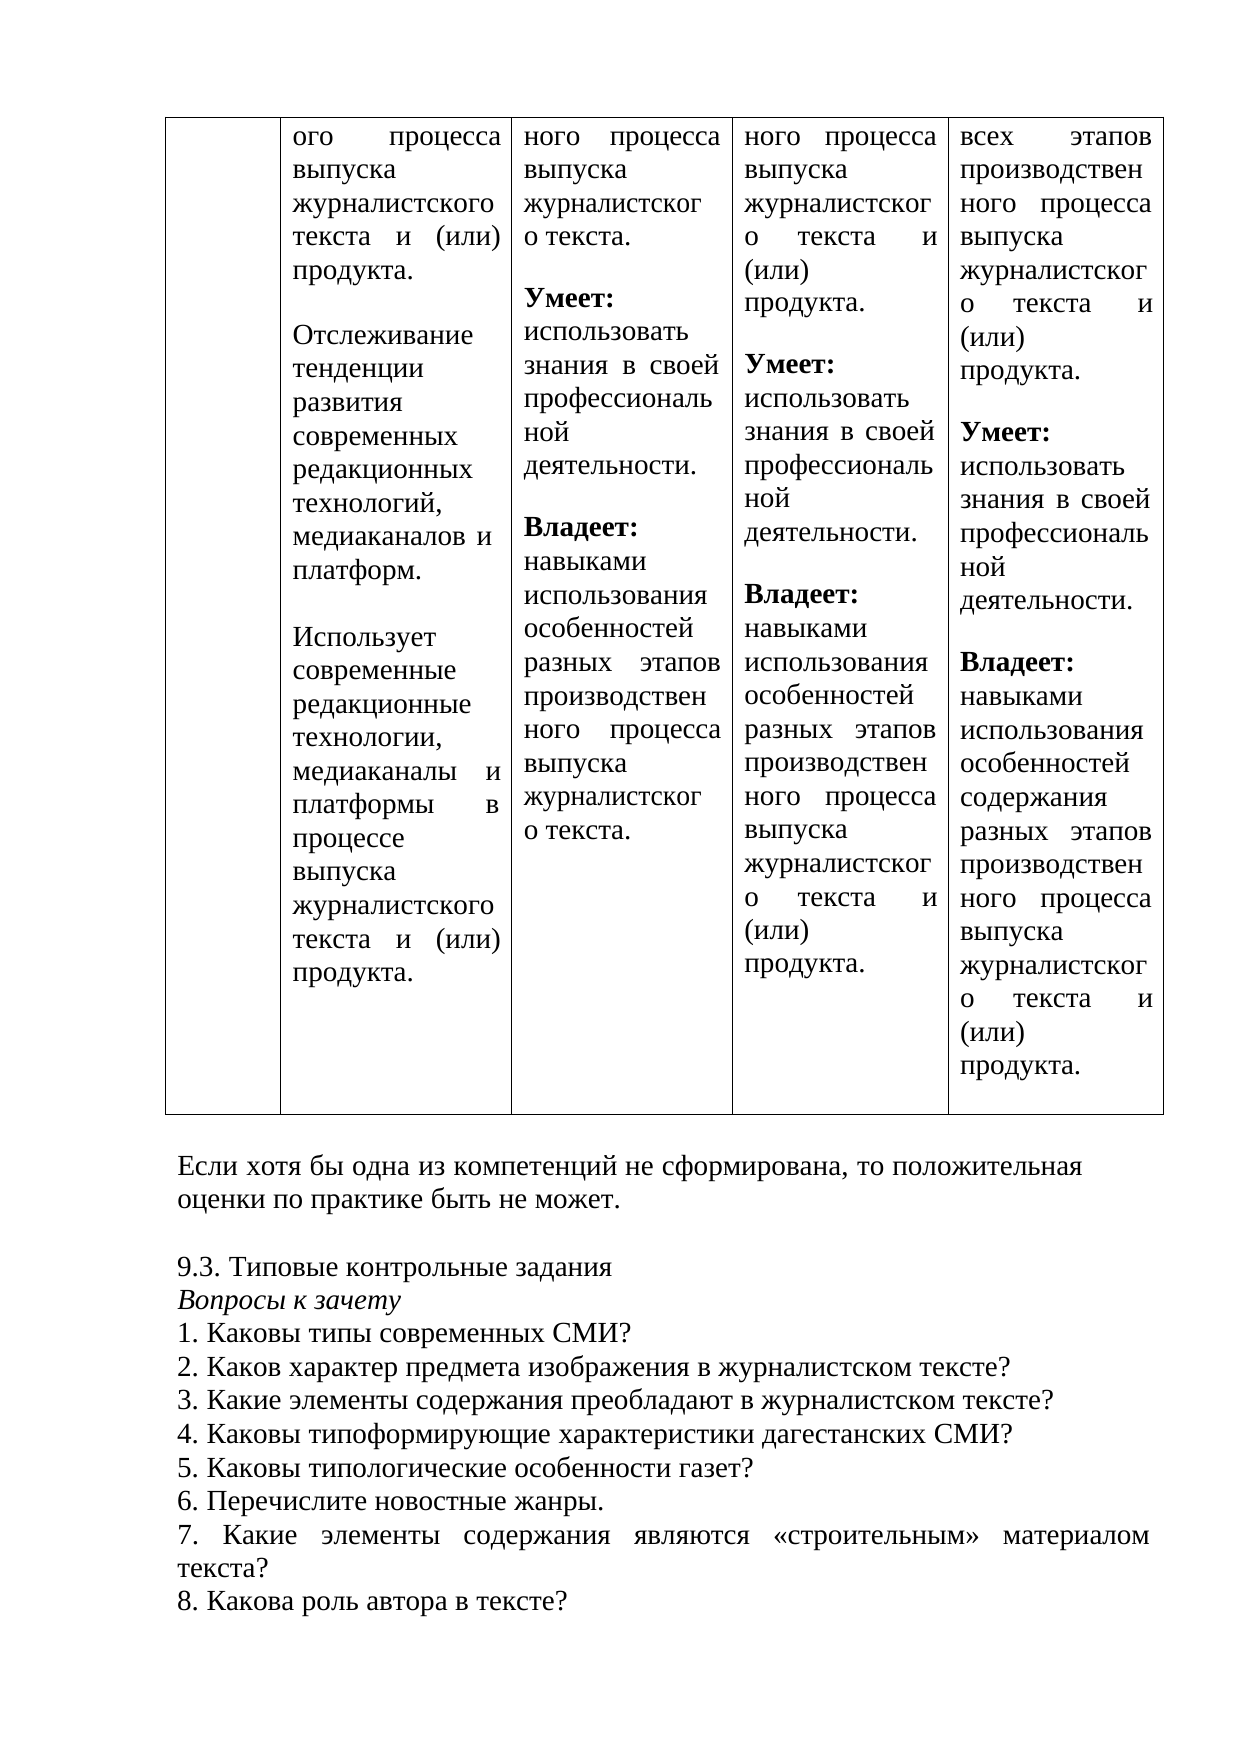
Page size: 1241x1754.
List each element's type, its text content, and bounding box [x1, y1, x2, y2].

list Каков характер предмета изображения в журналистском тексте? [177, 1349, 1194, 1383]
list Какова роль автора в тексте? [177, 1584, 1194, 1618]
list Каковы типологические особенности газет? [177, 1450, 1194, 1483]
table_header ого процесса выпуска журналистского текста и (или) продукта. Отслеживание тенденции развития современных редакционных технологий, медиаканалов и платформ. Использует современные редакционные технологии, медиаканалы и платформы в процессе выпуска журналистского текста и (или) продукта. [281, 118, 511, 1114]
text Если хотя бы одна из компетенций не сформирована, то положительная оценки по практике быть не может. [177, 1148, 1128, 1215]
list Каковы типы современных СМИ? [177, 1316, 1194, 1349]
text Вопросы к зачету [177, 1282, 1194, 1316]
list Какие элементы содержания являются «строительным» материалом текста? [177, 1517, 1150, 1584]
list Типовые контрольные задания [177, 1249, 1194, 1282]
table_header всех этапов производствен ного процесса выпуска журналистског о текста и (или) продукта. Умеет: использовать знания в своей профессиональ ной деятельности. Владеет: навыками использования особенностей содержания разных этапов производствен ного процесса выпуска журналистског о текста и (или) продукта. [949, 118, 1163, 1114]
list Перечислите новостные жанры. [177, 1483, 1194, 1517]
list Какие элементы содержания преобладают в журналистском тексте? [177, 1383, 1194, 1416]
table_header [166, 118, 280, 1114]
table_header ного процесса выпуска журналистског о текста. Умеет: использовать знания в своей профессиональ ной деятельности. Владеет: навыками использования особенностей разных этапов производствен ного процесса выпуска журналистског о текста. [512, 118, 732, 1114]
list Каковы типоформирующие характеристики дагестанских СМИ? [177, 1416, 1194, 1450]
table_header ного процесса выпуска журналистског о текста и (или) продукта. Умеет: использовать знания в своей профессиональ ной деятельности. Владеет: навыками использования особенностей разных этапов производствен ного процесса выпуска журналистског о текста и (или) продукта. [733, 118, 948, 1114]
